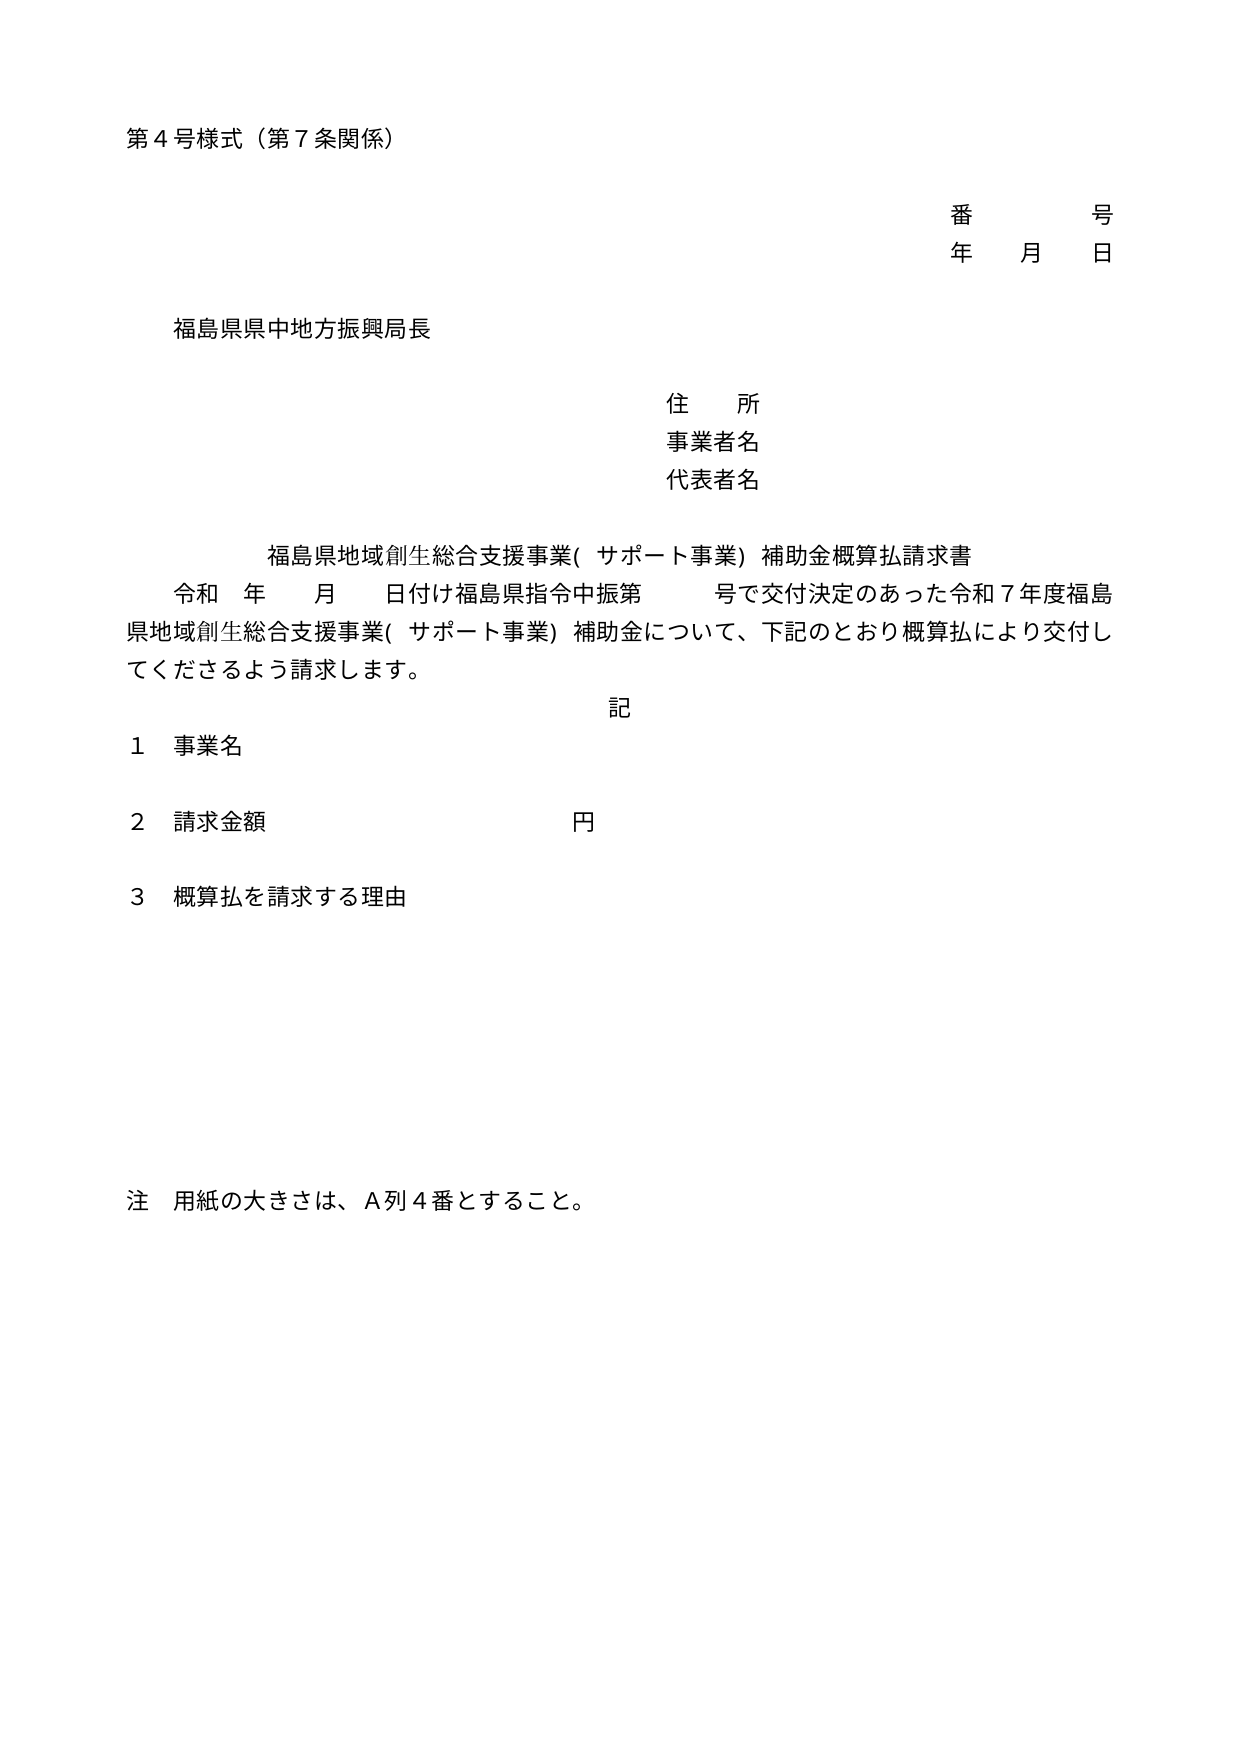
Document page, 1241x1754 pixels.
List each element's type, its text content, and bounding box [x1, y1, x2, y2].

text 福島県県中地方振興局長 [126, 308, 1114, 346]
text 第４号様式（第７条関係） [126, 119, 1114, 157]
text 注 用紙の大きさは、Ａ列４番とすること。 [126, 1180, 1114, 1218]
text 事業者名 [126, 422, 1114, 460]
text 代表者名 [126, 460, 1114, 498]
text １ 事業名 [126, 725, 1114, 763]
text ３ 概算払を請求する理由 [126, 877, 1114, 915]
text 番 号 [126, 194, 1114, 232]
text 福島県地域創生総合支援事業(サポート事業)補助金概算払請求書 [126, 536, 1114, 574]
text 住 所 [126, 384, 1114, 422]
text 令和 年 月 日付け福島県指令中振第 号で交付決定のあった令和７年度福島県地域創生総合支援事業(サポート事業)補助金について、下記のとおり概算払により交付してくださるよう請求します。 [126, 574, 1114, 687]
text 年 月 日 [126, 232, 1114, 270]
text 記 [126, 687, 1114, 725]
text ２ 請求金額 円 [126, 801, 1114, 839]
